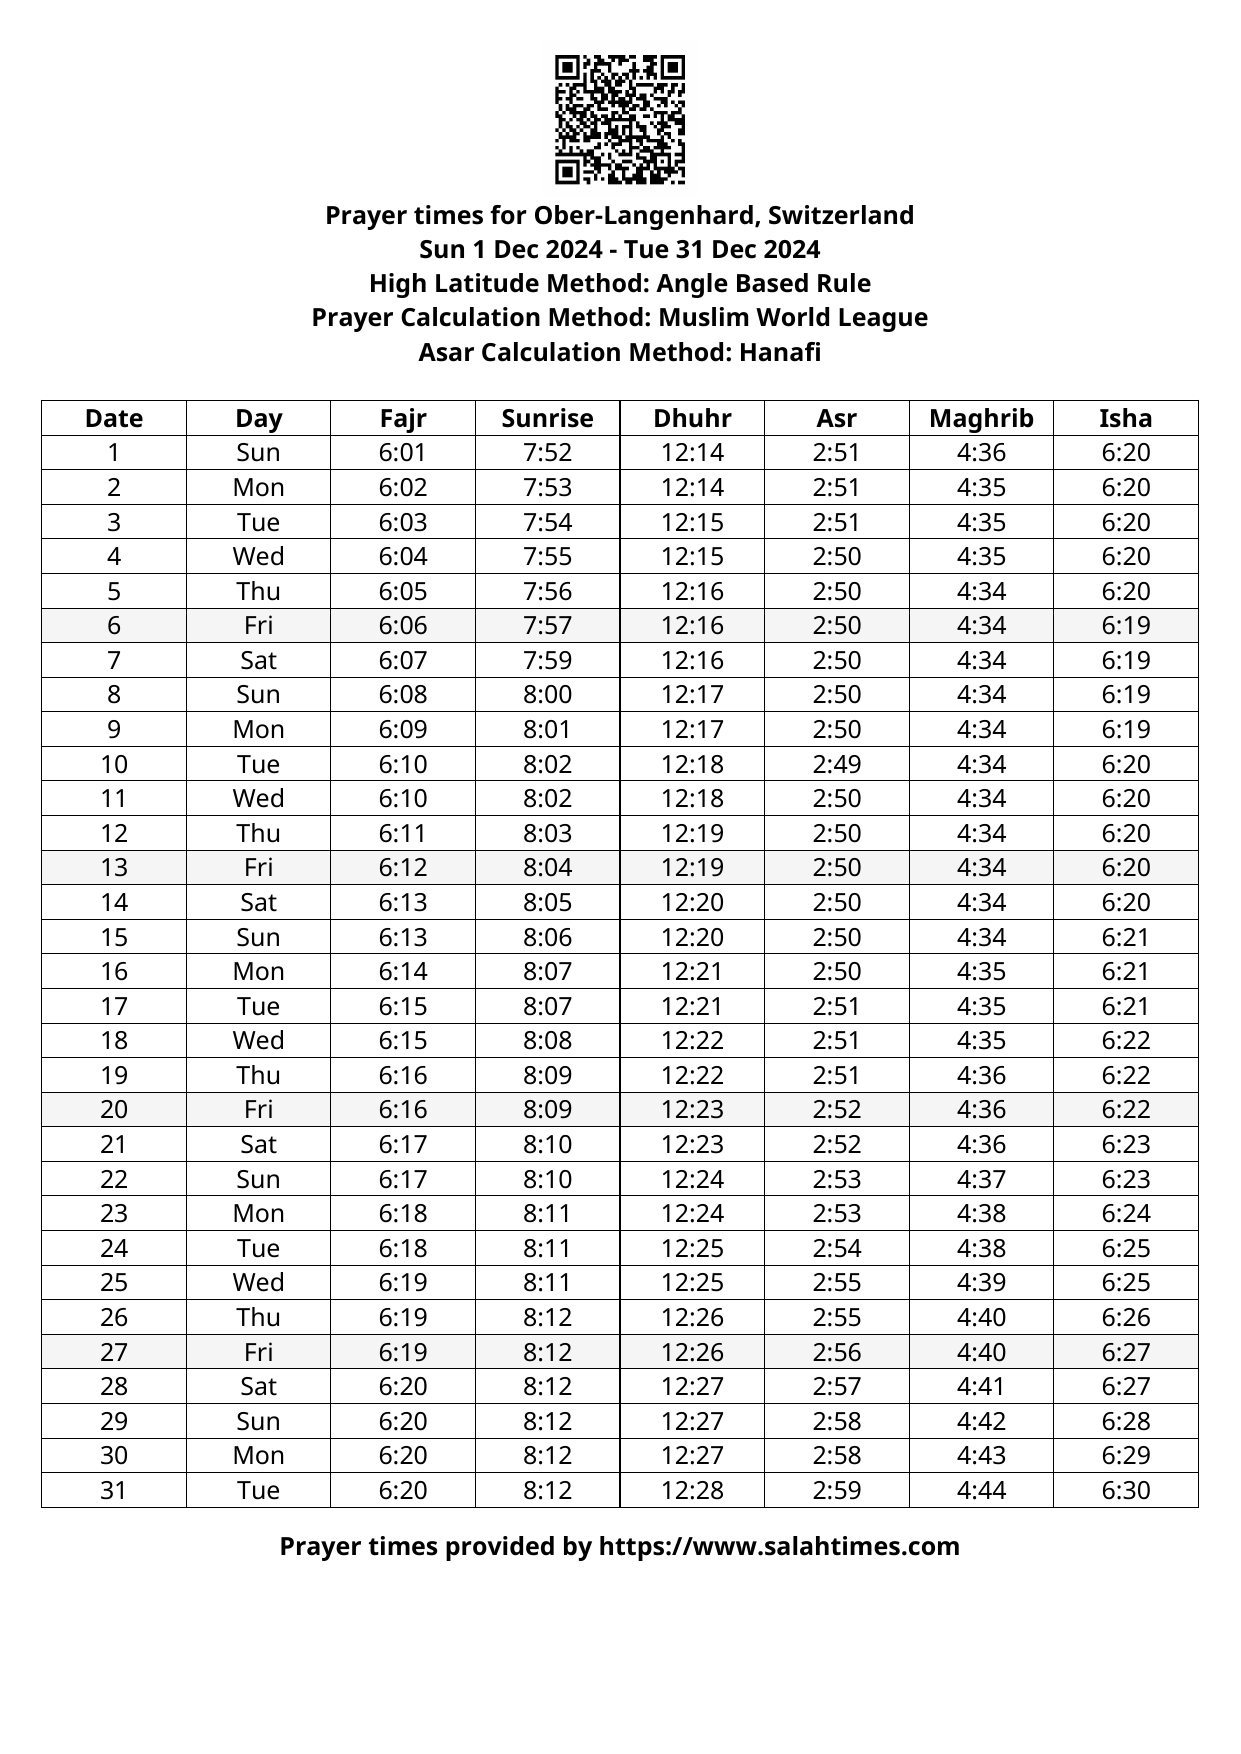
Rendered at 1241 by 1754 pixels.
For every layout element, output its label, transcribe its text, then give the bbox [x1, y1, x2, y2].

table_cell 2:55 [765, 1266, 909, 1299]
table_cell 30 [42, 1439, 186, 1472]
table_cell 4:35 [910, 989, 1053, 1022]
table_cell 26 [42, 1300, 186, 1334]
table_cell 4:43 [910, 1439, 1053, 1472]
table_cell 2:53 [765, 1196, 909, 1230]
table_cell 8:11 [476, 1196, 619, 1230]
table_header Isha [1054, 401, 1198, 434]
table_cell 6:23 [1054, 1162, 1198, 1195]
table_cell 6:19 [331, 1300, 475, 1334]
table_cell Tue [187, 1231, 330, 1264]
table_cell 6:01 [331, 436, 475, 469]
table_cell 12:26 [621, 1335, 764, 1368]
table_cell 2:50 [765, 851, 909, 884]
table_cell 29 [42, 1404, 186, 1437]
table_cell 2:50 [765, 954, 909, 988]
table_cell 6:18 [331, 1196, 475, 1230]
table_cell 12:26 [621, 1300, 764, 1334]
table_cell 6:20 [331, 1369, 475, 1403]
table_cell 8:02 [476, 747, 619, 780]
table_cell 12:21 [621, 954, 764, 988]
table_cell 8:00 [476, 678, 619, 711]
table_cell 4:34 [910, 712, 1053, 746]
table_cell 6:09 [331, 712, 475, 746]
table_cell Tue [187, 989, 330, 1022]
table_cell 6:23 [1054, 1127, 1198, 1161]
table_cell 6:22 [1054, 1024, 1198, 1057]
table_cell 2:50 [765, 643, 909, 677]
table_cell Sat [187, 1127, 330, 1161]
table_cell 6:20 [1054, 885, 1198, 919]
table_cell Thu [187, 1300, 330, 1334]
table_cell 6:16 [331, 1058, 475, 1092]
table_cell 12:27 [621, 1439, 764, 1472]
table_cell 7:59 [476, 643, 619, 677]
table_cell 15 [42, 920, 186, 953]
table_cell 2:52 [765, 1127, 909, 1161]
table_cell 6:29 [1054, 1439, 1198, 1472]
table_cell 2:50 [765, 574, 909, 607]
table_cell Thu [187, 816, 330, 849]
table_cell Fri [187, 1093, 330, 1126]
table_cell 28 [42, 1369, 186, 1403]
table_cell Sat [187, 1369, 330, 1403]
table_cell 4:34 [910, 609, 1053, 642]
table_cell 12:28 [621, 1473, 764, 1507]
table_cell 12:23 [621, 1093, 764, 1126]
table_cell 6:15 [331, 1024, 475, 1057]
table_cell 12 [42, 816, 186, 849]
table_cell 2:50 [765, 539, 909, 573]
table_cell 6:06 [331, 609, 475, 642]
table_cell 6:14 [331, 954, 475, 988]
table_cell 6:20 [1054, 851, 1198, 884]
table_cell 12:23 [621, 1127, 764, 1161]
table_cell 8:09 [476, 1093, 619, 1126]
table_cell 6:21 [1054, 989, 1198, 1022]
table_cell Sat [187, 885, 330, 919]
table_cell 2:58 [765, 1404, 909, 1437]
table_cell 6:20 [1054, 781, 1198, 815]
table_cell 7:57 [476, 609, 619, 642]
text Asar Calculation Method: Hanafi [42, 334, 1198, 368]
table_cell 4:39 [910, 1266, 1053, 1299]
table_cell Sun [187, 678, 330, 711]
table_cell 2:50 [765, 609, 909, 642]
table_cell 2:51 [765, 436, 909, 469]
table_cell 6:22 [1054, 1093, 1198, 1126]
table_cell 2:50 [765, 781, 909, 815]
table_cell 11 [42, 781, 186, 815]
table_cell 14 [42, 885, 186, 919]
table_cell 7:56 [476, 574, 619, 607]
table_cell 6:04 [331, 539, 475, 573]
table_cell 8:06 [476, 920, 619, 953]
table_cell 12:22 [621, 1024, 764, 1057]
table_cell 12:14 [621, 470, 764, 504]
table_cell Fri [187, 1335, 330, 1368]
table_cell 8:01 [476, 712, 619, 746]
table_cell Mon [187, 1196, 330, 1230]
table_header Asr [765, 401, 909, 434]
table_cell 1 [42, 436, 186, 469]
table_cell Sun [187, 1162, 330, 1195]
table_cell 2:50 [765, 920, 909, 953]
table_cell 25 [42, 1266, 186, 1299]
table_cell 6:20 [1054, 816, 1198, 849]
table_cell 6:02 [331, 470, 475, 504]
table_cell 6:21 [1054, 920, 1198, 953]
table_cell Fri [187, 609, 330, 642]
table_cell 8:07 [476, 954, 619, 988]
table_cell 4:40 [910, 1335, 1053, 1368]
table_cell 8:12 [476, 1369, 619, 1403]
table_cell 4:34 [910, 920, 1053, 953]
table_cell Thu [187, 574, 330, 607]
table_cell 12:25 [621, 1266, 764, 1299]
table_cell 6:07 [331, 643, 475, 677]
table_cell 2 [42, 470, 186, 504]
table_cell 6:20 [1054, 574, 1198, 607]
table_cell 23 [42, 1196, 186, 1230]
table_cell 4:41 [910, 1369, 1053, 1403]
table_cell 4 [42, 539, 186, 573]
table_cell 6:20 [1054, 470, 1198, 504]
table_cell 6:13 [331, 885, 475, 919]
text High Latitude Method: Angle Based Rule [42, 266, 1198, 300]
table_cell 12:21 [621, 989, 764, 1022]
table_cell 12:18 [621, 781, 764, 815]
table_cell 12:16 [621, 609, 764, 642]
table_cell 8:12 [476, 1439, 619, 1472]
table_cell 2:51 [765, 1024, 909, 1057]
table_cell 4:44 [910, 1473, 1053, 1507]
table_cell 6:20 [331, 1439, 475, 1472]
table_cell 4:34 [910, 816, 1053, 849]
table_cell 6:25 [1054, 1266, 1198, 1299]
table_cell 2:52 [765, 1093, 909, 1126]
table_cell 8:04 [476, 851, 619, 884]
table_cell 4:36 [910, 1093, 1053, 1126]
table_cell 6:30 [1054, 1473, 1198, 1507]
table_cell 6:05 [331, 574, 475, 607]
table_cell 8:07 [476, 989, 619, 1022]
table_cell 6:03 [331, 505, 475, 538]
table_cell 6:20 [1054, 747, 1198, 780]
table_cell Tue [187, 1473, 330, 1507]
table_header Fajr [331, 401, 475, 434]
table_cell 6:08 [331, 678, 475, 711]
table_cell 6:24 [1054, 1196, 1198, 1230]
table_cell 24 [42, 1231, 186, 1264]
table_cell 4:36 [910, 1058, 1053, 1092]
table_cell 8:12 [476, 1335, 619, 1368]
table_cell 8:11 [476, 1266, 619, 1299]
table_cell 8:12 [476, 1473, 619, 1507]
table_cell 2:50 [765, 885, 909, 919]
table_cell 2:49 [765, 747, 909, 780]
table_cell 21 [42, 1127, 186, 1161]
table_cell 4:35 [910, 954, 1053, 988]
table_cell 6:22 [1054, 1058, 1198, 1092]
table_cell 2:51 [765, 1058, 909, 1092]
table_cell 7:52 [476, 436, 619, 469]
table_cell 6:19 [1054, 678, 1198, 711]
table_cell 6:15 [331, 989, 475, 1022]
text Prayer times for Ober-Langenhard, Switzerland [42, 198, 1198, 232]
table_cell 6:10 [331, 747, 475, 780]
table_cell Mon [187, 470, 330, 504]
table_cell Sat [187, 643, 330, 677]
table_cell 6:27 [1054, 1369, 1198, 1403]
table_cell 12:20 [621, 885, 764, 919]
table_cell 2:57 [765, 1369, 909, 1403]
table_cell 2:56 [765, 1335, 909, 1368]
table_cell Sun [187, 436, 330, 469]
table_cell 2:58 [765, 1439, 909, 1472]
table_cell 6:19 [1054, 609, 1198, 642]
table_cell 4:36 [910, 1127, 1053, 1161]
table_cell 22 [42, 1162, 186, 1195]
table_cell 12:27 [621, 1404, 764, 1437]
table_cell 2:50 [765, 678, 909, 711]
table_cell 7:55 [476, 539, 619, 573]
table_cell 4:34 [910, 885, 1053, 919]
table_cell 2:59 [765, 1473, 909, 1507]
table_cell 7:54 [476, 505, 619, 538]
table_cell 20 [42, 1093, 186, 1126]
table_header Maghrib [910, 401, 1053, 434]
table_cell 12:19 [621, 851, 764, 884]
table_cell 4:36 [910, 436, 1053, 469]
table_cell 4:34 [910, 781, 1053, 815]
table_cell 6:19 [1054, 643, 1198, 677]
table_cell 4:37 [910, 1162, 1053, 1195]
table_cell 4:42 [910, 1404, 1053, 1437]
table_cell 8:11 [476, 1231, 619, 1264]
table_cell 6:12 [331, 851, 475, 884]
table_cell 6:20 [331, 1473, 475, 1507]
table_cell 12:15 [621, 539, 764, 573]
table_cell Wed [187, 1266, 330, 1299]
table_cell 4:35 [910, 505, 1053, 538]
table_cell 18 [42, 1024, 186, 1057]
table_cell 8:09 [476, 1058, 619, 1092]
table_cell 6:11 [331, 816, 475, 849]
table_cell Mon [187, 954, 330, 988]
table_cell 7 [42, 643, 186, 677]
table_cell 4:34 [910, 678, 1053, 711]
table_cell 4:35 [910, 539, 1053, 573]
table_cell 6:21 [1054, 954, 1198, 988]
table_cell 2:51 [765, 470, 909, 504]
table_cell Fri [187, 851, 330, 884]
table_cell 7:53 [476, 470, 619, 504]
table_cell 12:24 [621, 1162, 764, 1195]
table_cell 8 [42, 678, 186, 711]
table_cell 27 [42, 1335, 186, 1368]
table_cell 6:25 [1054, 1231, 1198, 1264]
table_cell 12:20 [621, 920, 764, 953]
table_cell 8:08 [476, 1024, 619, 1057]
table_cell 8:02 [476, 781, 619, 815]
table_header Day [187, 401, 330, 434]
table_cell 6 [42, 609, 186, 642]
table_cell 12:18 [621, 747, 764, 780]
table_cell 12:14 [621, 436, 764, 469]
table_cell 4:35 [910, 470, 1053, 504]
table_cell 12:15 [621, 505, 764, 538]
table_header Dhuhr [621, 401, 764, 434]
text Prayer Calculation Method: Muslim World League [42, 300, 1198, 334]
table_header Sunrise [476, 401, 619, 434]
table_cell 12:24 [621, 1196, 764, 1230]
table_cell 6:19 [331, 1266, 475, 1299]
table_cell Thu [187, 1058, 330, 1092]
text Sun 1 Dec 2024 - Tue 31 Dec 2024 [42, 232, 1198, 266]
table_cell 12:16 [621, 574, 764, 607]
table_cell 6:20 [1054, 436, 1198, 469]
table_cell 6:26 [1054, 1300, 1198, 1334]
table_cell 9 [42, 712, 186, 746]
table_cell 2:51 [765, 989, 909, 1022]
table_cell 6:19 [331, 1335, 475, 1368]
table_header Date [42, 401, 186, 434]
table_cell 6:28 [1054, 1404, 1198, 1437]
table_cell 8:05 [476, 885, 619, 919]
table_cell 12:22 [621, 1058, 764, 1092]
table_cell 12:17 [621, 712, 764, 746]
text Prayer times provided by https://www.salahtimes.com [42, 1528, 1198, 1563]
table_cell 8:10 [476, 1162, 619, 1195]
table_cell 4:34 [910, 851, 1053, 884]
table_cell 2:51 [765, 505, 909, 538]
table_cell 6:13 [331, 920, 475, 953]
table_cell 12:19 [621, 816, 764, 849]
table_cell Wed [187, 1024, 330, 1057]
table_cell Mon [187, 712, 330, 746]
table_cell 8:03 [476, 816, 619, 849]
table_cell 12:25 [621, 1231, 764, 1264]
table_cell 4:34 [910, 574, 1053, 607]
table_cell 10 [42, 747, 186, 780]
table_cell 4:40 [910, 1300, 1053, 1334]
table_cell 12:17 [621, 678, 764, 711]
table_cell Sun [187, 920, 330, 953]
table_cell 16 [42, 954, 186, 988]
table_cell 12:27 [621, 1369, 764, 1403]
table_cell 2:54 [765, 1231, 909, 1264]
picture [542, 41, 699, 198]
table_cell 4:35 [910, 1024, 1053, 1057]
table_cell 6:19 [1054, 712, 1198, 746]
table_cell 6:20 [1054, 539, 1198, 573]
table_cell 6:20 [331, 1404, 475, 1437]
table_cell Wed [187, 539, 330, 573]
table_cell 4:34 [910, 643, 1053, 677]
table_cell 31 [42, 1473, 186, 1507]
table_cell Sun [187, 1404, 330, 1437]
table_cell 19 [42, 1058, 186, 1092]
table_cell 2:50 [765, 816, 909, 849]
table_cell 8:12 [476, 1300, 619, 1334]
table_cell 4:38 [910, 1231, 1053, 1264]
table_cell 8:12 [476, 1404, 619, 1437]
table_cell 2:53 [765, 1162, 909, 1195]
table_cell 12:16 [621, 643, 764, 677]
table_cell 17 [42, 989, 186, 1022]
table_cell 2:50 [765, 712, 909, 746]
table_cell Tue [187, 747, 330, 780]
table_cell Tue [187, 505, 330, 538]
table_cell 6:20 [1054, 505, 1198, 538]
table_cell 8:10 [476, 1127, 619, 1161]
table_cell 13 [42, 851, 186, 884]
table_cell 6:27 [1054, 1335, 1198, 1368]
table_cell 4:38 [910, 1196, 1053, 1230]
table_cell Mon [187, 1439, 330, 1472]
table_cell 6:17 [331, 1127, 475, 1161]
table_cell Wed [187, 781, 330, 815]
table_cell 3 [42, 505, 186, 538]
table_cell 6:17 [331, 1162, 475, 1195]
table_cell 6:10 [331, 781, 475, 815]
table_cell 6:16 [331, 1093, 475, 1126]
table_cell 2:55 [765, 1300, 909, 1334]
table_cell 4:34 [910, 747, 1053, 780]
table_cell 6:18 [331, 1231, 475, 1264]
table_cell 5 [42, 574, 186, 607]
